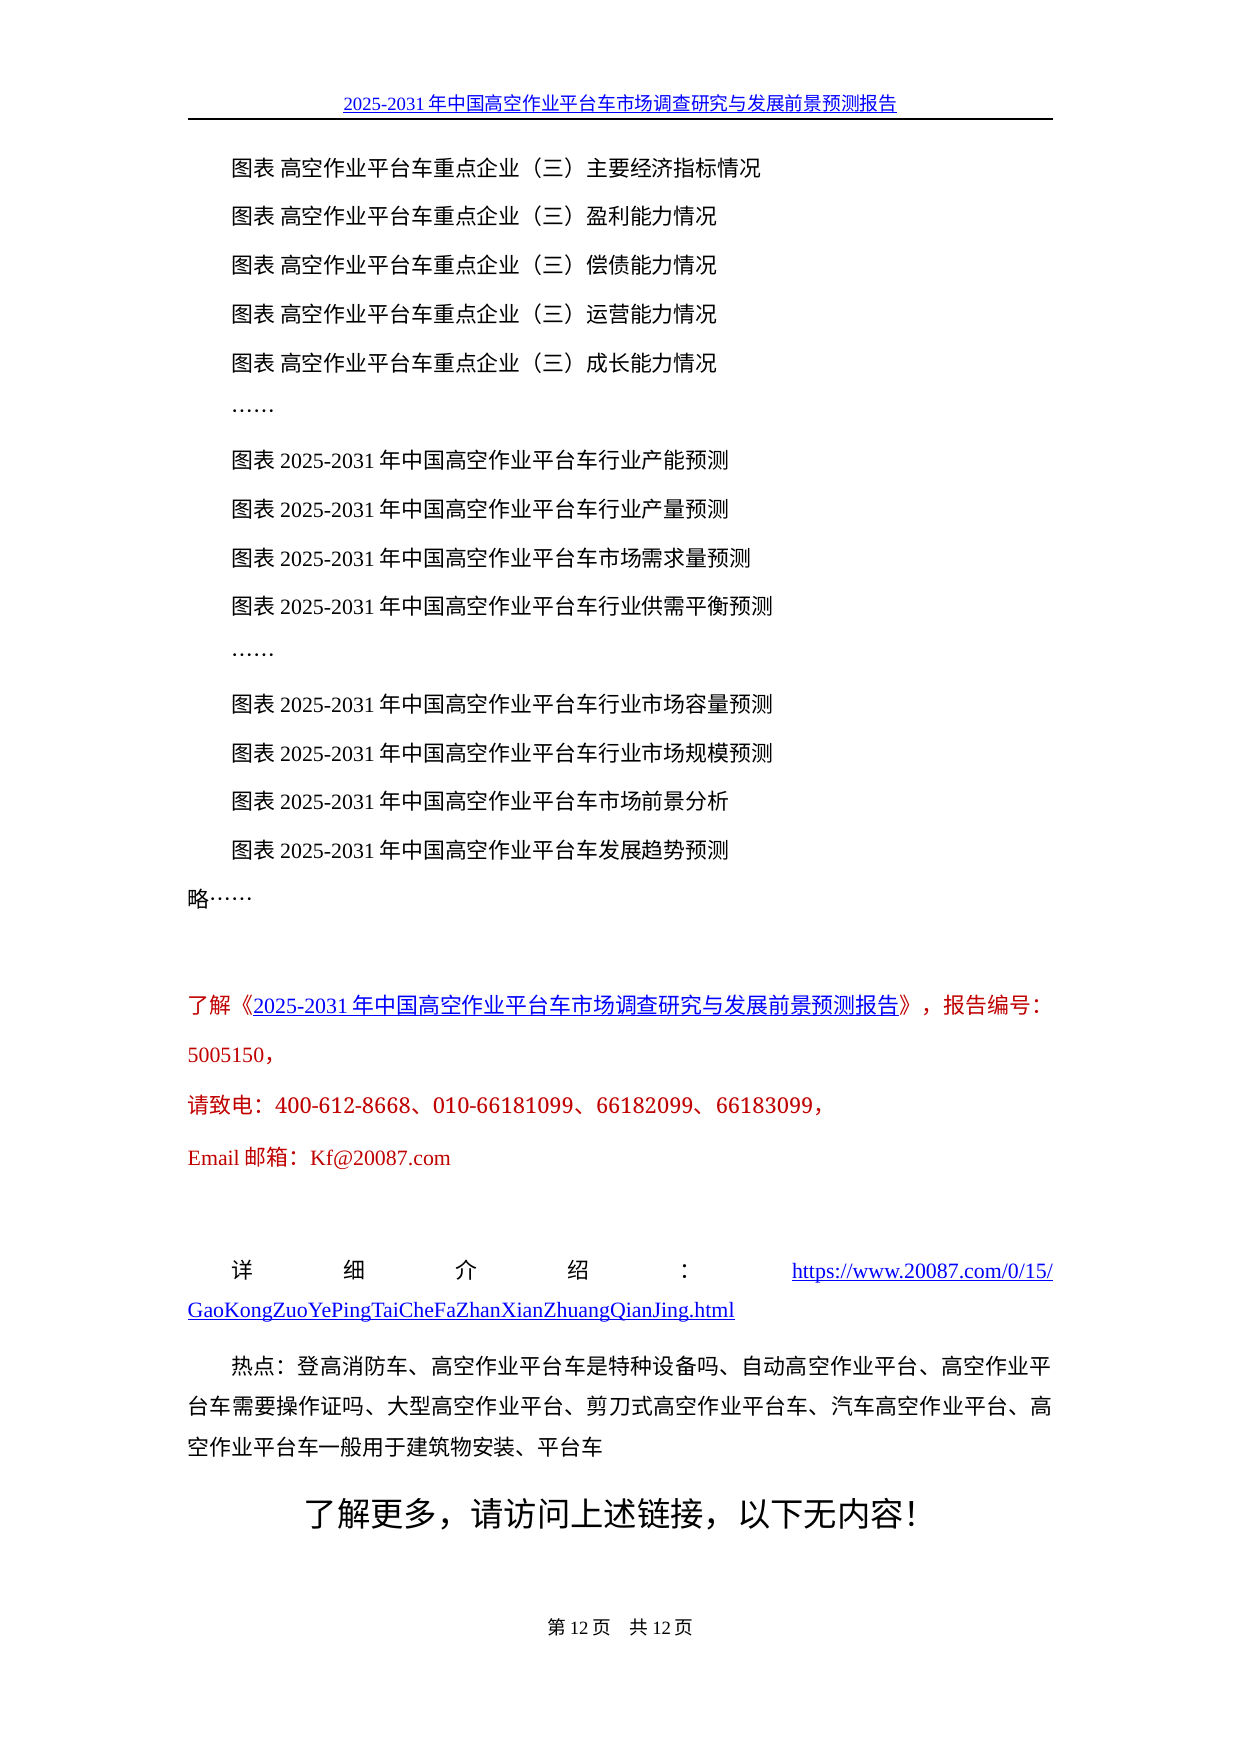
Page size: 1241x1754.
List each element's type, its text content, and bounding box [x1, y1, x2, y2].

text 了解《2025-2031年中国高空作业平台车市场调查研究与发展前景预测报告》，报告编号：5005150， [187, 988, 1053, 1069]
text Email邮箱：Kf@20087.com [187, 1140, 1053, 1172]
text 详细介绍：https://www.20087.com/0/15/GaoKongZuoYePingTaiCheFaZhanXianZhuangQianJing.html [187, 1253, 1053, 1326]
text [187, 150, 1053, 914]
text 热点：登高消防车、高空作业平台车是特种设备吗、自动高空作业平台、高空作业平台车需要操作证吗、大型高空作业平台、剪刀式高空作业平台车、汽车高空作业平台、高空作业平台车一般用于建筑物安装、平台车 [187, 1348, 1053, 1462]
text 请致电：400-612-8668、010-66181099、66182099、66183099， [187, 1088, 1053, 1121]
title 了解更多，请访问上述链接，以下无内容！ [187, 1479, 1053, 1544]
